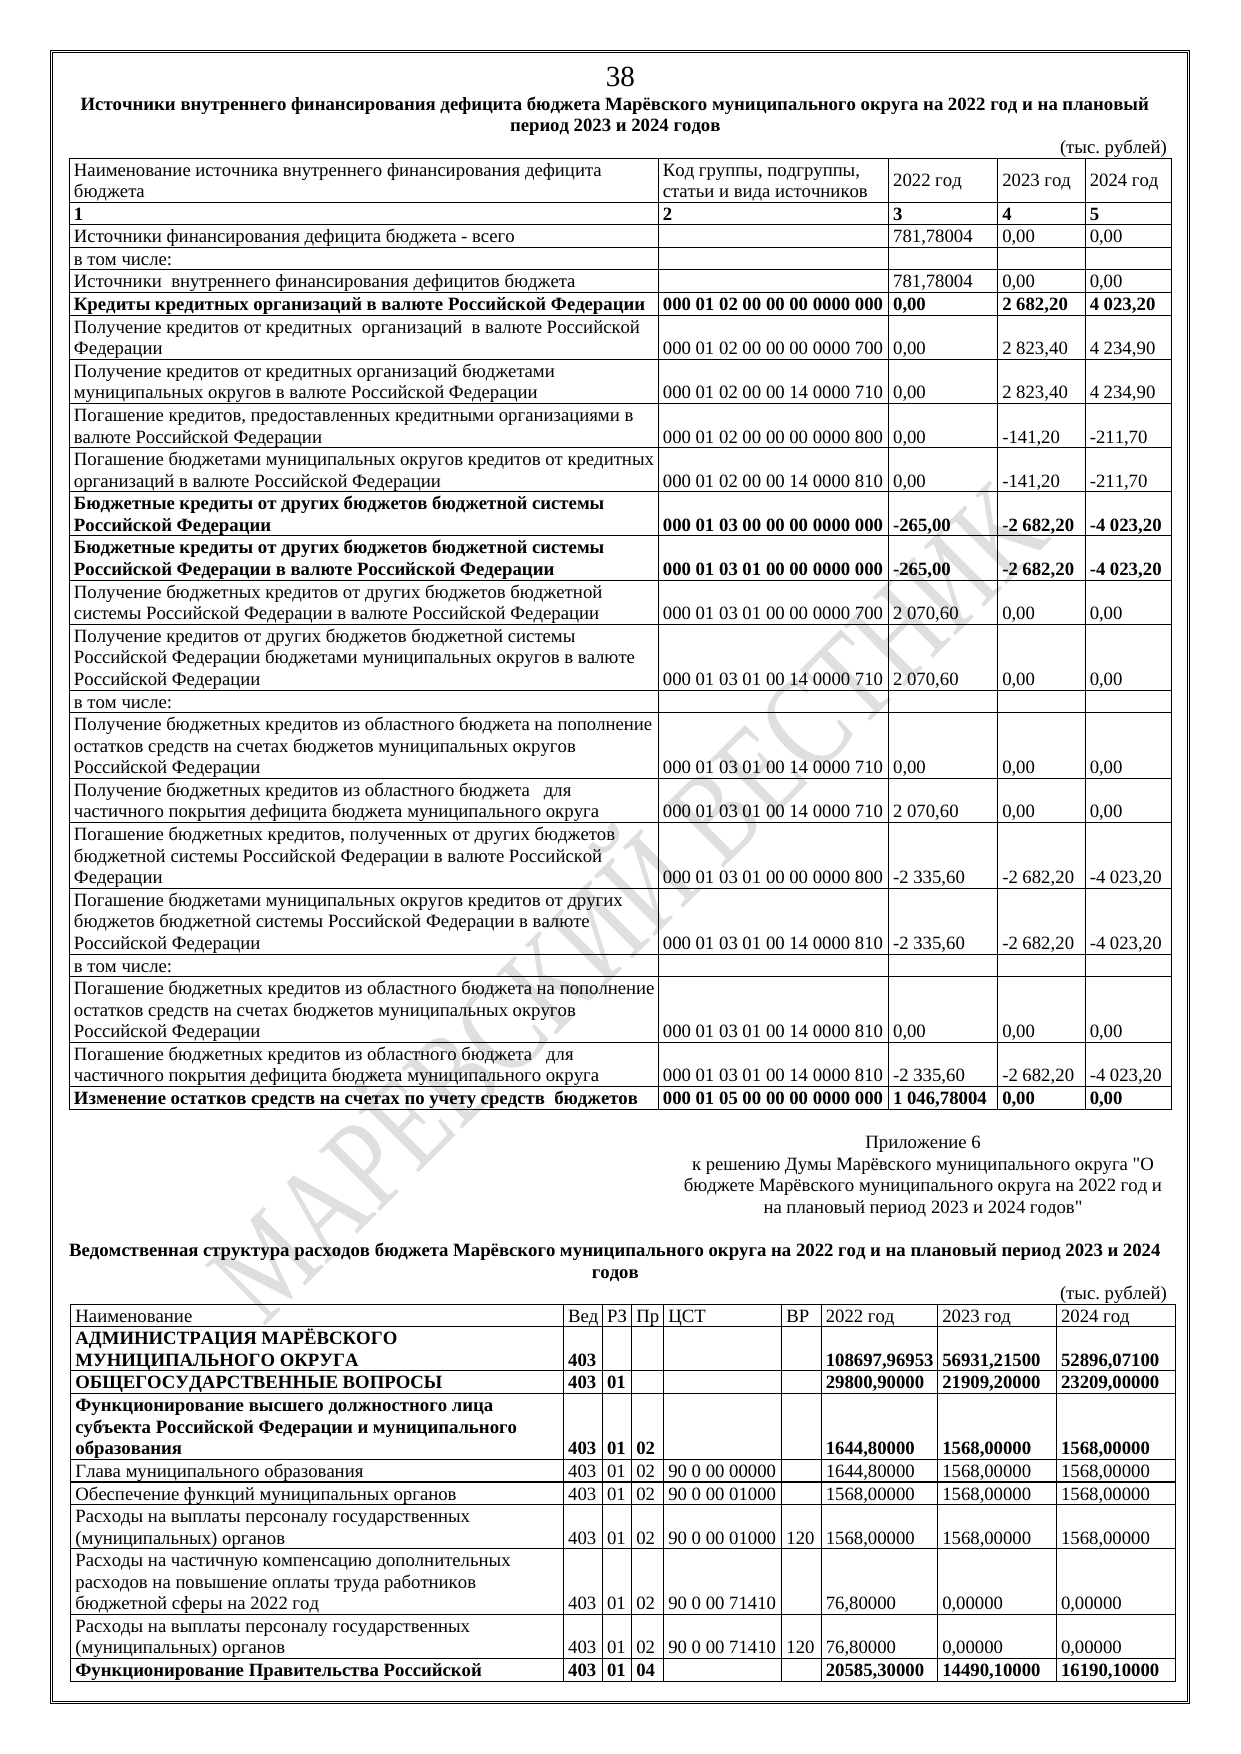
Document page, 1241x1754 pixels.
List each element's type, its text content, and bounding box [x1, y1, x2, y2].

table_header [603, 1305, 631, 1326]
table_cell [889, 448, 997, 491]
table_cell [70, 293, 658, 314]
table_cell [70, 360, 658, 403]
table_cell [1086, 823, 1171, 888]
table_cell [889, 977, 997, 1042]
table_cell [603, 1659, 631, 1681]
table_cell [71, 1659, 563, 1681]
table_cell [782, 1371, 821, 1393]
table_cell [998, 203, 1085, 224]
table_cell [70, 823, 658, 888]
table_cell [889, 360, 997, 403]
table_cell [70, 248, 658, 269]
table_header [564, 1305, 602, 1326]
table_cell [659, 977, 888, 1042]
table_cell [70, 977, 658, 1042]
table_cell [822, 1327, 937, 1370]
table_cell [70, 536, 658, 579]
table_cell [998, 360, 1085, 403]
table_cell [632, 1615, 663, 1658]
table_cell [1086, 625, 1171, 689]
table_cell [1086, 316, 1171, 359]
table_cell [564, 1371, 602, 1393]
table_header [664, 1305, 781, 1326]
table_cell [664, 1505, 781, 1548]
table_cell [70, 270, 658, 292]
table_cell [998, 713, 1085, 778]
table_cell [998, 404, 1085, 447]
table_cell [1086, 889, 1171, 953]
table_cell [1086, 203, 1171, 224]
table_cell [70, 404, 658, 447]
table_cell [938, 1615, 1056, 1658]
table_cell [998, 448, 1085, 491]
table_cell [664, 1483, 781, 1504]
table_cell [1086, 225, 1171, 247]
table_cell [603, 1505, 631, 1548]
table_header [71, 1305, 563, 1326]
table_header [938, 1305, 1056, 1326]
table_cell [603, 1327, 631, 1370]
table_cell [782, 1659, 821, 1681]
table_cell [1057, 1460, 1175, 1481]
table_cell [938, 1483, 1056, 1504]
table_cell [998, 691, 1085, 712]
text Приложение 6 [679, 1131, 1167, 1153]
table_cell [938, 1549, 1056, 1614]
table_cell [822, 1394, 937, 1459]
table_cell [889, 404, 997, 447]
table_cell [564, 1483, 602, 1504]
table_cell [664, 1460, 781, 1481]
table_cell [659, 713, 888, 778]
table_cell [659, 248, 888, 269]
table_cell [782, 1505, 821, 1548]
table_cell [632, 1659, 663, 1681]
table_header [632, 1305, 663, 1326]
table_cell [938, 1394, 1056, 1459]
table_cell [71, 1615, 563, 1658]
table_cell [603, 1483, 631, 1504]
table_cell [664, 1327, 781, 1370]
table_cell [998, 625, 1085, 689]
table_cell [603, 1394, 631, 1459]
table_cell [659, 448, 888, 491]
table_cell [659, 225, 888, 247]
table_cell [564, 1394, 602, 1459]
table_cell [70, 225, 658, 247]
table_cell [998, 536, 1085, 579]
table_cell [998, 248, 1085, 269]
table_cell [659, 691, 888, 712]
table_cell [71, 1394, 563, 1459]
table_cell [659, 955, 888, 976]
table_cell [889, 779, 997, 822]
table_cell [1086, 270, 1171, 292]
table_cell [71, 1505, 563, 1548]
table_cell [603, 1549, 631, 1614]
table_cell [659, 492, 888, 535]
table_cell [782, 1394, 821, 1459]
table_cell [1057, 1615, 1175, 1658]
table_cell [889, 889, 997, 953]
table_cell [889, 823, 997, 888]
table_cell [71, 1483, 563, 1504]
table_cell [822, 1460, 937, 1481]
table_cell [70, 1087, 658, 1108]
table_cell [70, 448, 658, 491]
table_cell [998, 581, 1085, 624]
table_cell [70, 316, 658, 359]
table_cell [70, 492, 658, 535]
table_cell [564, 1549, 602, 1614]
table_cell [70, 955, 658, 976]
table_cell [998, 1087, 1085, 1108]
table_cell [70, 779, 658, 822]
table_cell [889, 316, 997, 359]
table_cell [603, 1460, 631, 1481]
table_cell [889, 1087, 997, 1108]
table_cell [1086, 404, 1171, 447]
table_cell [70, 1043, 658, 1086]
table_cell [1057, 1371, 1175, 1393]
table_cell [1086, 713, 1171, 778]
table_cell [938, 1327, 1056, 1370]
text Ведомственная структура расходов бюджета Марёвского муниципального округа на 2022 год и на плановый период 2023 и 2024 годов [63, 1239, 1167, 1282]
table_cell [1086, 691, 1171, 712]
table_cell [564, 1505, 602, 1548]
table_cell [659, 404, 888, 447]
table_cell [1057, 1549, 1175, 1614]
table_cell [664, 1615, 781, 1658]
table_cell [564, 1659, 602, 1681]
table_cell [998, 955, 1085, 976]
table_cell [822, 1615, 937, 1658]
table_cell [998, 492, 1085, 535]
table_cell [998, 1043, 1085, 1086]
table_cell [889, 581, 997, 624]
text (тыс. рублей) [63, 136, 1167, 157]
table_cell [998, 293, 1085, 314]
text к решению Думы Марёвского муниципального округа "О бюджете Марёвского муниципального округа на 2022 год и на плановый период 2023 и 2024 годов" [679, 1153, 1167, 1217]
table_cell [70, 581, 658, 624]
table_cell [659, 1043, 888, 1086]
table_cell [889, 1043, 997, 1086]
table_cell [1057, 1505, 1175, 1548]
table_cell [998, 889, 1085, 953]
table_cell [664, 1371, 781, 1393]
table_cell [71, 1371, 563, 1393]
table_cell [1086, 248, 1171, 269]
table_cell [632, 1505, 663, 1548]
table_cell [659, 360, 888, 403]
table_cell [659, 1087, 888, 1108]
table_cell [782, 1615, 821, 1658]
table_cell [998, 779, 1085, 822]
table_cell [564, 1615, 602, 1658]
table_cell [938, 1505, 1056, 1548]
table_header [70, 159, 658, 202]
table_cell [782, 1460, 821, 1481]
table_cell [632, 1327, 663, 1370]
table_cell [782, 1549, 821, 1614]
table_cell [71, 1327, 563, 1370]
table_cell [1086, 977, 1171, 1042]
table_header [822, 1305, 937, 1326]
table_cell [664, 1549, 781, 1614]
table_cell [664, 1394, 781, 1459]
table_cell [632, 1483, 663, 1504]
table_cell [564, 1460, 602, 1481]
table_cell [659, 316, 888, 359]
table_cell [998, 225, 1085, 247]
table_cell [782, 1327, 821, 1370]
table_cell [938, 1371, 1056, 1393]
text (тыс. рублей) [63, 1282, 1167, 1304]
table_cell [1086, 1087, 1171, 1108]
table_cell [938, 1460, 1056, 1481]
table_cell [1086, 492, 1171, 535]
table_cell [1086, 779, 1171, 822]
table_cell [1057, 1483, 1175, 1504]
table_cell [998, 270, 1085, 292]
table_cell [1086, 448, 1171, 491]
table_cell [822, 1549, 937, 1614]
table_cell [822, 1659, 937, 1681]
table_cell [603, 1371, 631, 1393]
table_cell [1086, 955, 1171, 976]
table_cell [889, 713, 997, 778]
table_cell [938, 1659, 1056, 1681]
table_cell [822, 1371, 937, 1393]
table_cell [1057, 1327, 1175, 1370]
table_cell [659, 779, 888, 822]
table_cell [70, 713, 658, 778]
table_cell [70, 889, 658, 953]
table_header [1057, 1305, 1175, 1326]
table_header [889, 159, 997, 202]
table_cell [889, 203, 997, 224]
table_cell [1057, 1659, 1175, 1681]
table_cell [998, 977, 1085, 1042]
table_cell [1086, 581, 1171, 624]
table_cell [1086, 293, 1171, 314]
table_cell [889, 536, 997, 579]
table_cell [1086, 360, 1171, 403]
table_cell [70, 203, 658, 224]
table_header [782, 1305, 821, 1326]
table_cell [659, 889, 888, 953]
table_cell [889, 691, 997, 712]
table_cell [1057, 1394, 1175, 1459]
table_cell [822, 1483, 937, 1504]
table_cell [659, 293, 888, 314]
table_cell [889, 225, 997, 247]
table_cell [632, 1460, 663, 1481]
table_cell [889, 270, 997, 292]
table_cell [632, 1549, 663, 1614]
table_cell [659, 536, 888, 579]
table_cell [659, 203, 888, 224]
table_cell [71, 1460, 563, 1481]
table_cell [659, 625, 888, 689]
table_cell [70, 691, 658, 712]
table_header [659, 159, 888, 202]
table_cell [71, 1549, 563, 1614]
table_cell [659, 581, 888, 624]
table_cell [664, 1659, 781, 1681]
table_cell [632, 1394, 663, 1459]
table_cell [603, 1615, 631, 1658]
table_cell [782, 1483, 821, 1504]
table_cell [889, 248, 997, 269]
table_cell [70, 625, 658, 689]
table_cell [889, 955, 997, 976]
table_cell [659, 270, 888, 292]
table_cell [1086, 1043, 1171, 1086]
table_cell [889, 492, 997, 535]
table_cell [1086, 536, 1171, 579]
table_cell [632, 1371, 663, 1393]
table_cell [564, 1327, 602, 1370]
text Источники внутреннего финансирования дефицита бюджета Марёвского муниципального округа на 2022 год и на плановый период 2023 и 2024 годов [63, 93, 1167, 136]
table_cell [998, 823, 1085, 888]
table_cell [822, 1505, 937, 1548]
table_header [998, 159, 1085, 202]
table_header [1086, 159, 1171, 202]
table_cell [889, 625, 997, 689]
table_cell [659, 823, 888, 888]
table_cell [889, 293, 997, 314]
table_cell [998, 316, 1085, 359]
